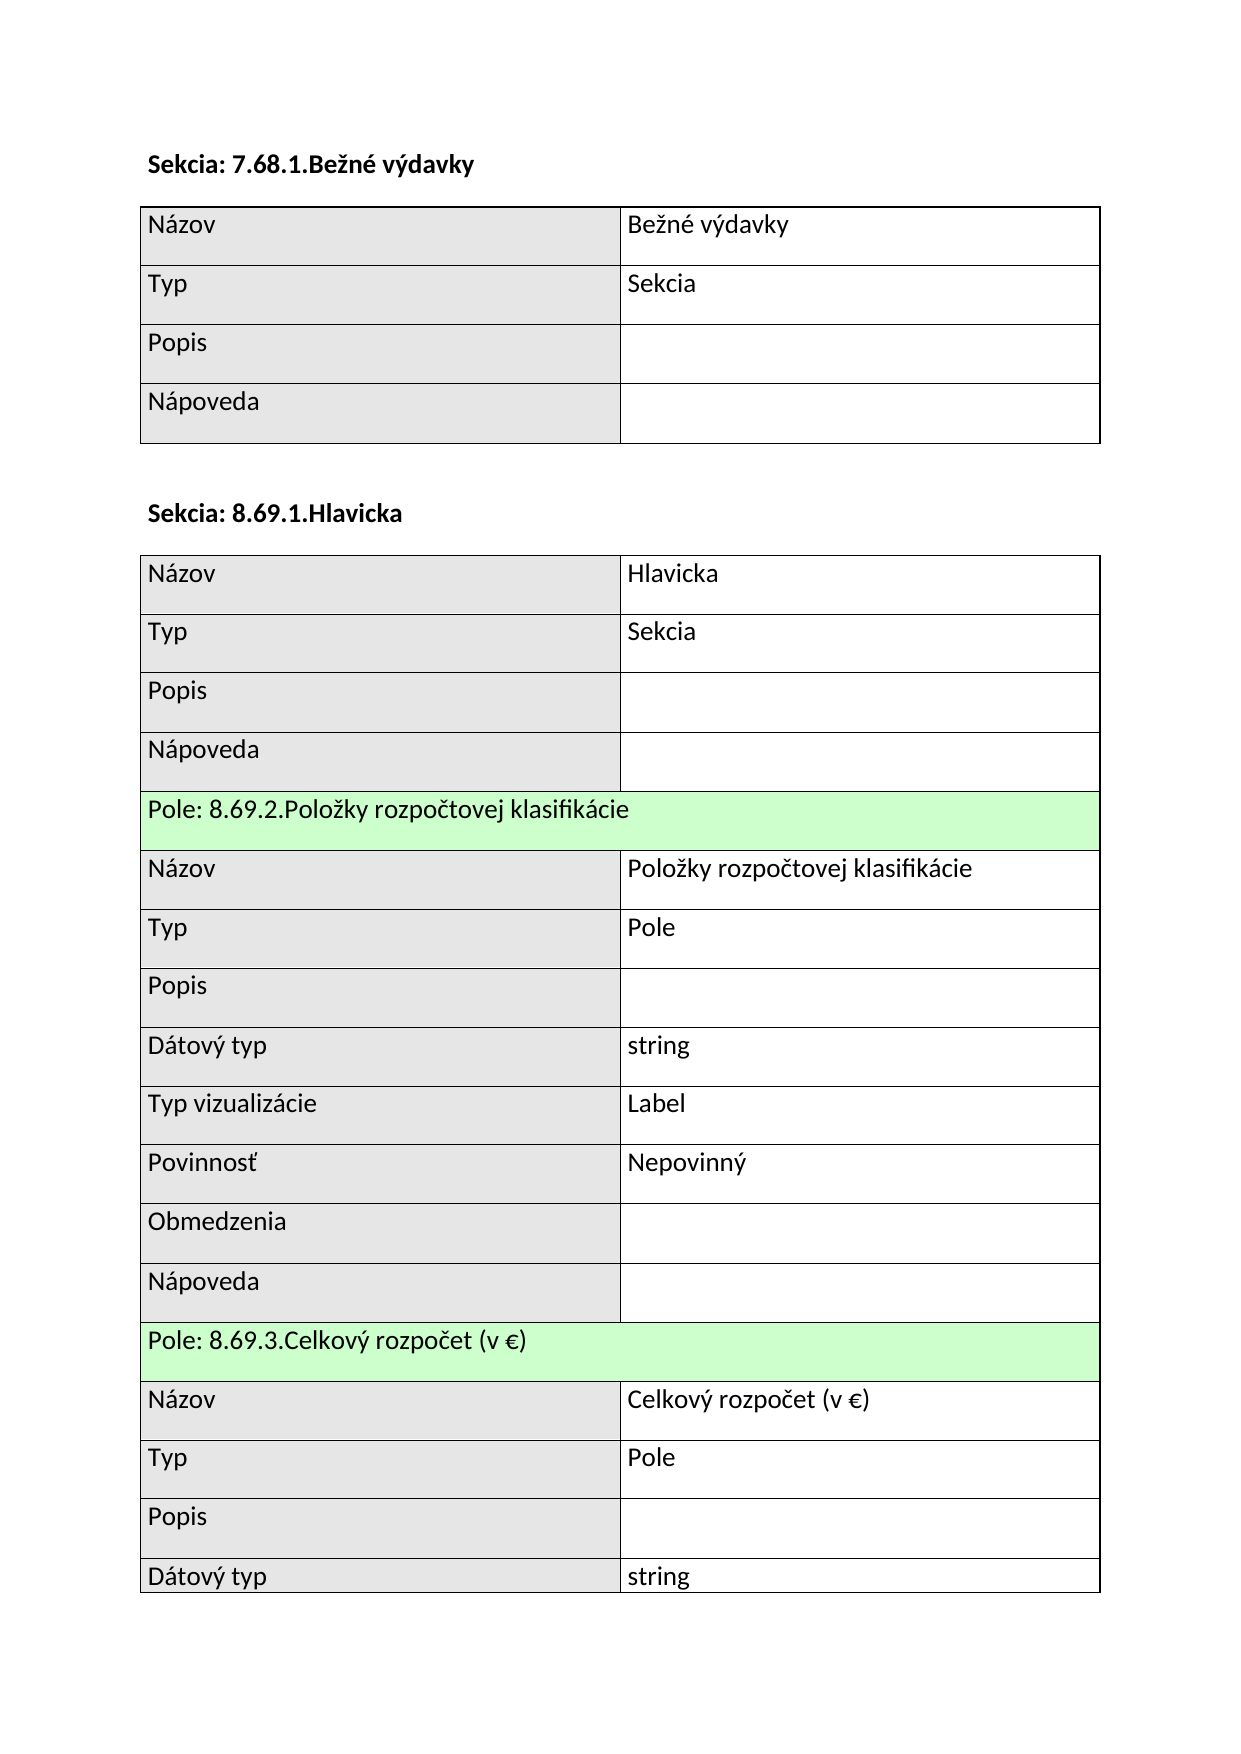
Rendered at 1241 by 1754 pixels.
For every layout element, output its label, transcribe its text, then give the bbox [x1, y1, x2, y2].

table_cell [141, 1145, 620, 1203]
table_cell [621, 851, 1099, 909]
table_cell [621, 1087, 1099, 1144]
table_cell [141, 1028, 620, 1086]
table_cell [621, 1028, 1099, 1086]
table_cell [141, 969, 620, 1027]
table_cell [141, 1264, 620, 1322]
text Sekcia: 8.69.1.Hlavicka [148, 496, 1093, 529]
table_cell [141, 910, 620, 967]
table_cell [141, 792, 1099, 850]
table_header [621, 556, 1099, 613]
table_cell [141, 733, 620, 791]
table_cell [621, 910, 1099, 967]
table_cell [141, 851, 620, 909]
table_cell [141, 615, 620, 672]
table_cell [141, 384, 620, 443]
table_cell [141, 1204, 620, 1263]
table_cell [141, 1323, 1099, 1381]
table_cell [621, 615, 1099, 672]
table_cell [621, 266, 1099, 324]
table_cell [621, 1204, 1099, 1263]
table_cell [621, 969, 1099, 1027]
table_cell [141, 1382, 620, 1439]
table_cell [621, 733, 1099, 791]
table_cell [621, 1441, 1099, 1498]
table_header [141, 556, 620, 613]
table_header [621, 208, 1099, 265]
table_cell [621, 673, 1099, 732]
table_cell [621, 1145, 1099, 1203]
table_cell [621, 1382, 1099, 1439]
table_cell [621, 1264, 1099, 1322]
text Sekcia: 7.68.1.Bežné výdavky [148, 148, 1093, 181]
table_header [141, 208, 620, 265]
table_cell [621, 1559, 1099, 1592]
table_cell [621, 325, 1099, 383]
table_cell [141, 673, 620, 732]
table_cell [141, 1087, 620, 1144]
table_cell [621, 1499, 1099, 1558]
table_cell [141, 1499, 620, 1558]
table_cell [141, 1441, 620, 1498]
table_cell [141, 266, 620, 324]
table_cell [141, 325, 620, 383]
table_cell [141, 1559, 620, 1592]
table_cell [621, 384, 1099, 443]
